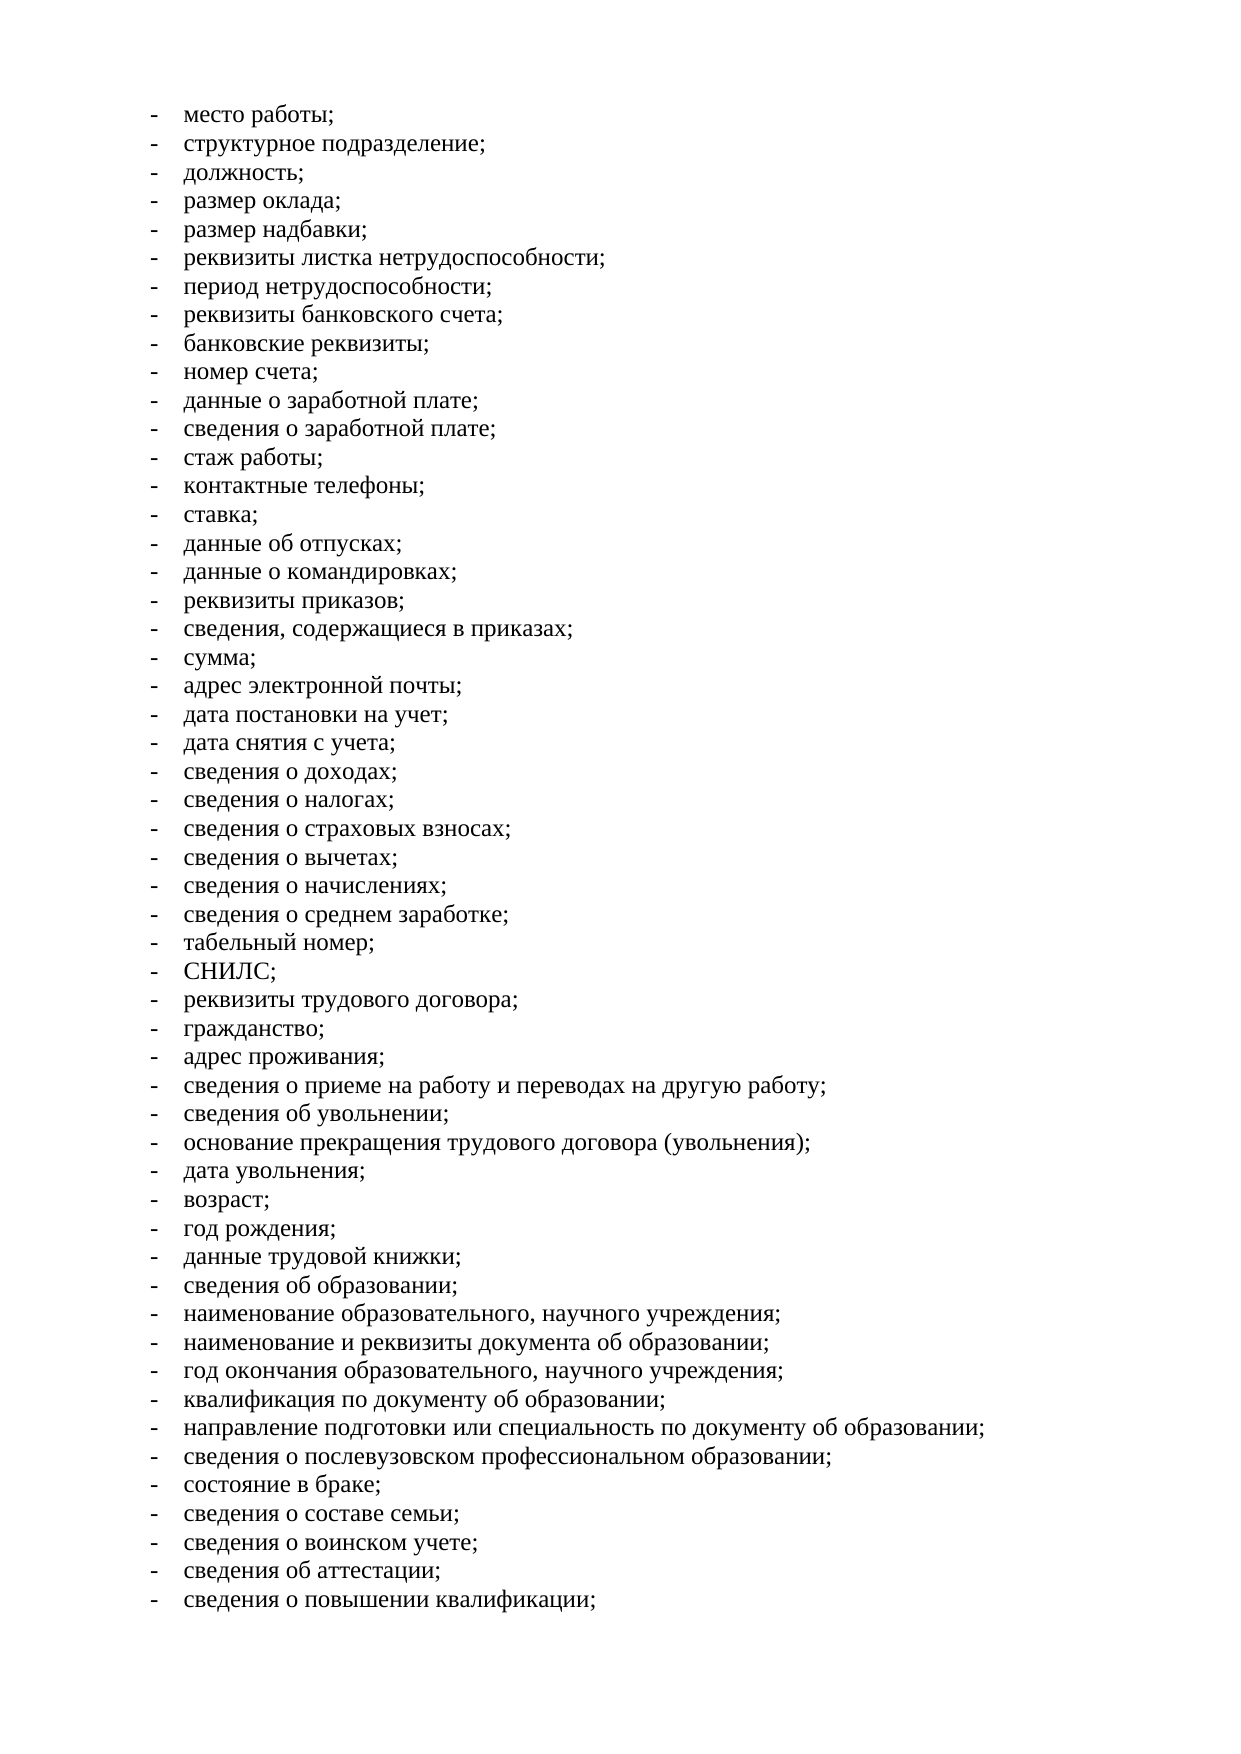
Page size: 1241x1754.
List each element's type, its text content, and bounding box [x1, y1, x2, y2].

list сведения об образовании; [150, 1270, 1154, 1299]
list сведения о послевузовском профессиональном образовании; [150, 1441, 1154, 1470]
list должность; [150, 157, 1154, 186]
list адрес электронной почты; [150, 671, 1154, 699]
list СНИЛС; [150, 956, 1154, 985]
list сведения о воинском учете; [150, 1527, 1154, 1556]
list сведения о доходах; [150, 756, 1154, 785]
list дата снятия с учета; [150, 728, 1154, 756]
list сведения о страховых взносах; [150, 813, 1154, 842]
list банковские реквизиты; [150, 328, 1154, 357]
list структурное подразделение; [150, 128, 1154, 157]
list сведения о повышении квалификации; [150, 1584, 1154, 1613]
list размер оклада; [150, 186, 1154, 214]
list направление подготовки или специальность по документу об образовании; [150, 1413, 1154, 1441]
list дата увольнения; [150, 1156, 1154, 1184]
list период нетрудоспособности; [150, 271, 1154, 300]
list наименование и реквизиты документа об образовании; [150, 1327, 1154, 1356]
list сведения о среднем заработке; [150, 899, 1154, 928]
list сведения о составе семьи; [150, 1498, 1154, 1527]
list контактные телефоны; [150, 471, 1154, 499]
list год рождения; [150, 1213, 1154, 1242]
list сведения о начислениях; [150, 871, 1154, 899]
list данные об отпусках; [150, 528, 1154, 557]
list данные о командировках; [150, 557, 1154, 585]
list данные трудовой книжки; [150, 1242, 1154, 1270]
list возраст; [150, 1184, 1154, 1213]
list наименование образовательного, научного учреждения; [150, 1299, 1154, 1327]
list сведения об аттестации; [150, 1556, 1154, 1584]
list сведения о заработной плате; [150, 414, 1154, 442]
list реквизиты листка нетрудоспособности; [150, 243, 1154, 271]
list место работы; [150, 100, 1154, 128]
list сведения о налогах; [150, 785, 1154, 813]
list данные о заработной плате; [150, 385, 1154, 414]
list реквизиты трудового договора; [150, 985, 1154, 1013]
list год окончания образовательного, научного учреждения; [150, 1356, 1154, 1384]
list реквизиты банковского счета; [150, 300, 1154, 328]
list основание прекращения трудового договора (увольнения); [150, 1127, 1154, 1156]
list сведения о приеме на работу и переводах на другую работу; [150, 1070, 1154, 1099]
list стаж работы; [150, 442, 1154, 471]
list сведения об увольнении; [150, 1099, 1154, 1127]
list ставка; [150, 499, 1154, 528]
list адрес проживания; [150, 1042, 1154, 1070]
list сведения о вычетах; [150, 842, 1154, 871]
list гражданство; [150, 1013, 1154, 1042]
list табельный номер; [150, 928, 1154, 956]
list реквизиты приказов; [150, 585, 1154, 614]
list состояние в браке; [150, 1470, 1154, 1498]
list размер надбавки; [150, 214, 1154, 243]
list квалификация по документу об образовании; [150, 1384, 1154, 1413]
list дата постановки на учет; [150, 699, 1154, 728]
list номер счета; [150, 357, 1154, 385]
list сумма; [150, 642, 1154, 671]
list сведения, содержащиеся в приказах; [150, 614, 1154, 642]
